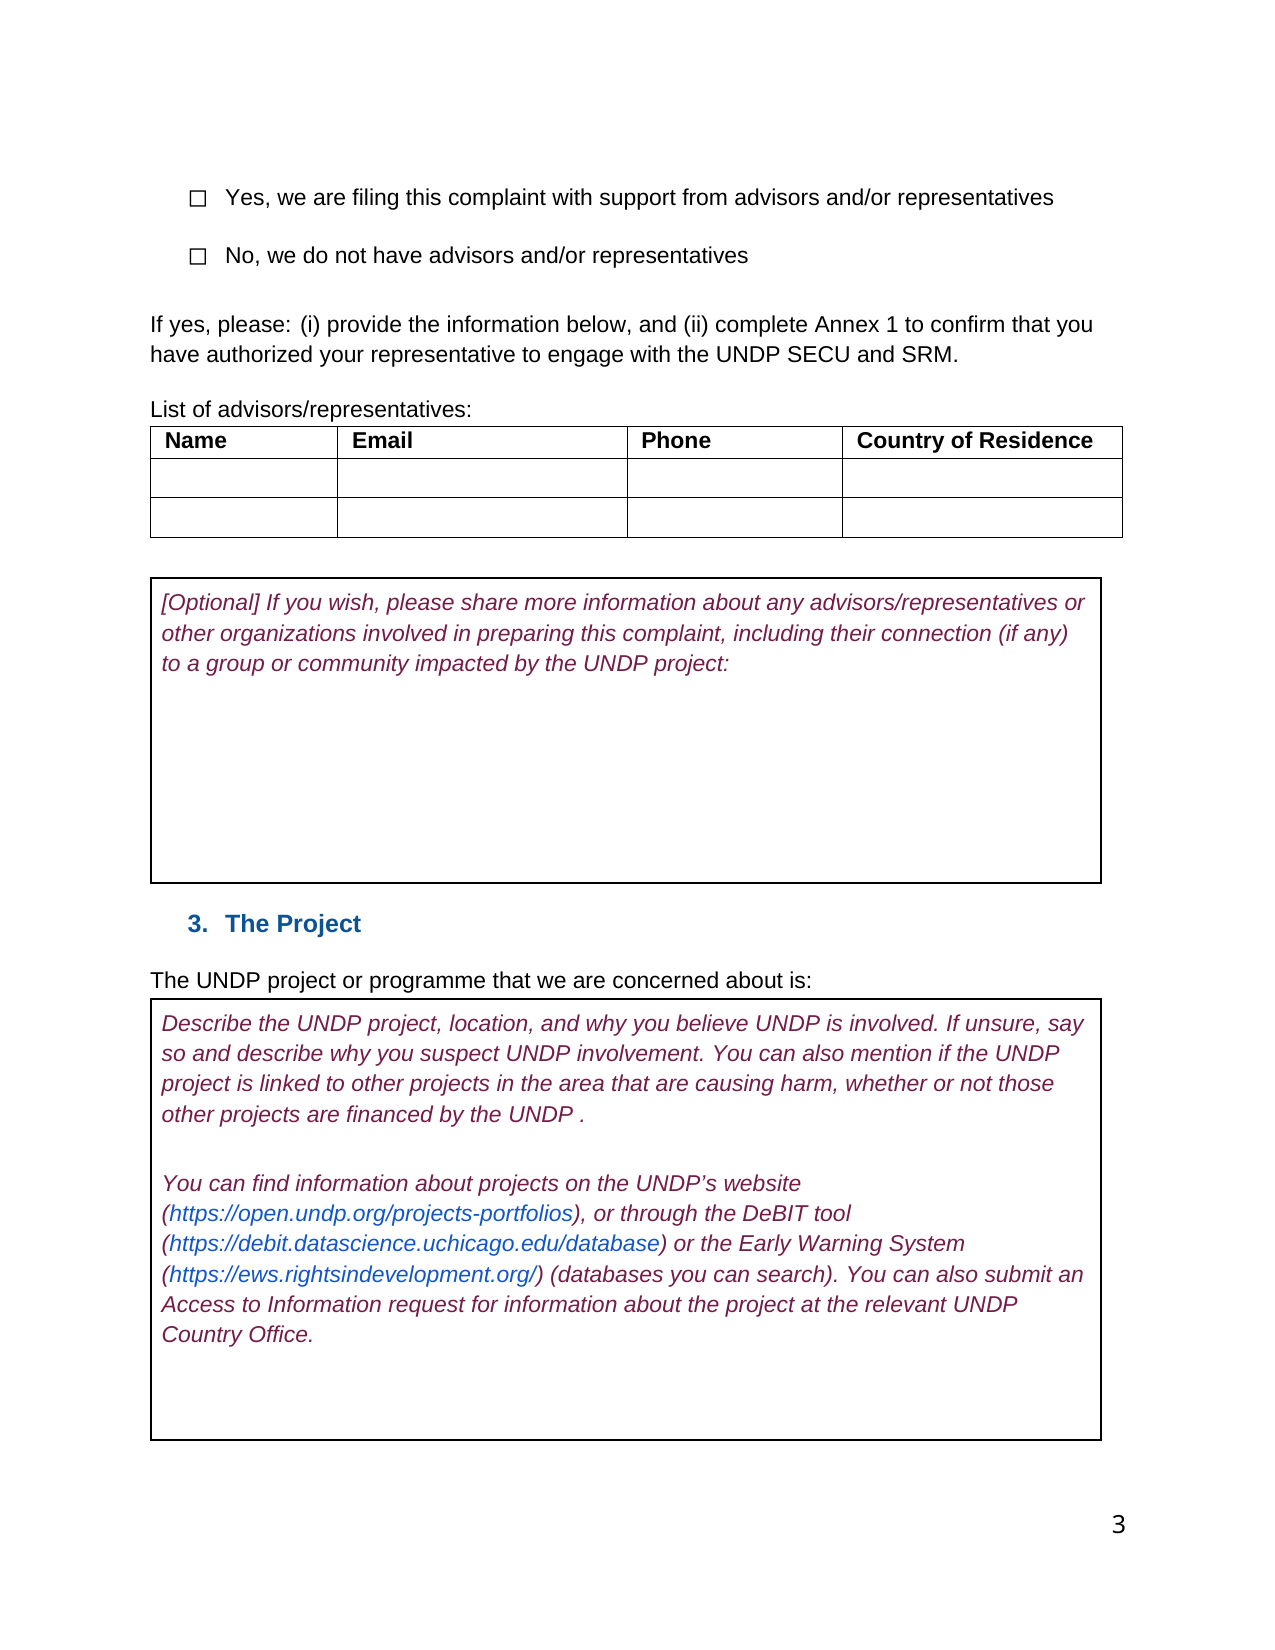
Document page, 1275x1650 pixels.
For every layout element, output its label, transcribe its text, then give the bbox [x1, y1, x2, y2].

table_cell [843, 498, 1122, 537]
table_header Country of Residence [843, 427, 1122, 458]
text List of advisors/representatives: [150, 396, 1125, 422]
table_cell [843, 459, 1122, 497]
table_header Email [338, 427, 627, 458]
subtitle The Project [187, 909, 1125, 938]
text If yes, please: (i) provide the information below, and (ii) complete Annex 1 to confirm that you have authorized your representative to engage with the UNDP SECU and SRM. [150, 311, 1125, 367]
list Yes, we are filing this complaint with support from advisors and/or representatives [187, 168, 1125, 219]
table_cell [628, 459, 842, 497]
table_cell [338, 498, 627, 537]
table_header Name [151, 427, 337, 458]
table_cell [628, 498, 842, 537]
table_cell [338, 459, 627, 497]
list No, we do not have advisors and/or representatives [187, 227, 1125, 278]
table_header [152, 1000, 1100, 1439]
table_header [Optional] If you wish, please share more information about any advisors/representatives or other organizations involved in preparing this complaint, including their connection (if any) to a group or community impacted by the UNDP project: [152, 579, 1100, 882]
table_header Phone [628, 427, 842, 458]
text The UNDP project or programme that we are concerned about is: [150, 967, 1125, 993]
table_cell [151, 459, 337, 497]
table_cell [151, 498, 337, 537]
